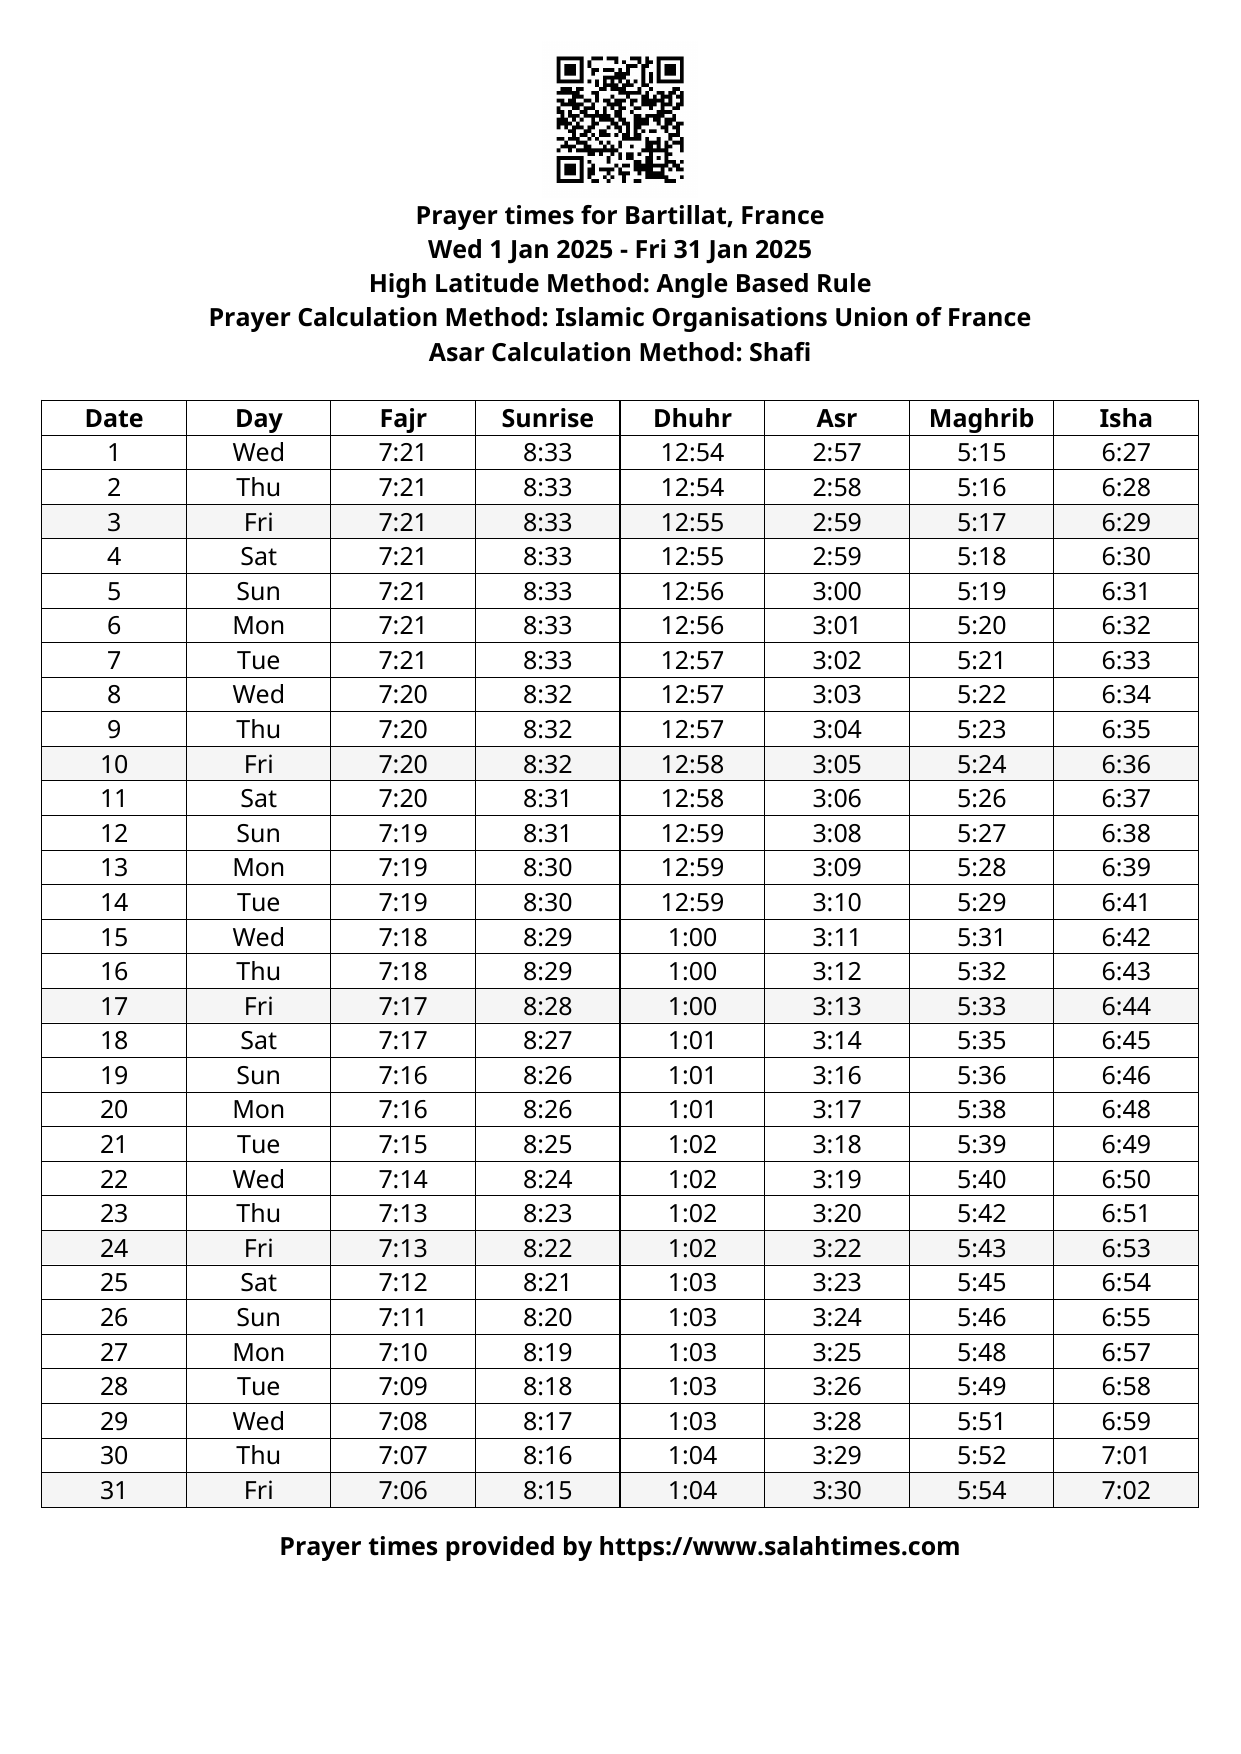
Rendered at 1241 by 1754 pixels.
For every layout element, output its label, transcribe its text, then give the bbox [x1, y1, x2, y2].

table_cell 8:26 [476, 1058, 619, 1092]
table_cell 1:00 [621, 920, 764, 953]
table_cell Sun [187, 816, 330, 849]
table_cell 7:17 [331, 989, 475, 1022]
table_cell 3:01 [765, 609, 909, 642]
table_cell Wed [187, 436, 330, 469]
table_cell 6:49 [1054, 1127, 1198, 1161]
table_cell Mon [187, 1093, 330, 1126]
table_cell 7:17 [331, 1024, 475, 1057]
table_cell 1:03 [621, 1369, 764, 1403]
table_cell 5:51 [910, 1404, 1053, 1437]
table_cell 12:54 [621, 436, 764, 469]
table_cell 8:33 [476, 505, 619, 538]
table_cell 8:23 [476, 1196, 619, 1230]
table_cell 5:15 [910, 436, 1053, 469]
table_cell 6:57 [1054, 1335, 1198, 1368]
table_cell Sat [187, 539, 330, 573]
table_cell 1:04 [621, 1473, 764, 1507]
table_cell 3:25 [765, 1335, 909, 1368]
table_cell 1:02 [621, 1231, 764, 1264]
table_cell 1:04 [621, 1439, 764, 1472]
table_cell 8:31 [476, 781, 619, 815]
table_cell 5:35 [910, 1024, 1053, 1057]
table_cell 7:11 [331, 1300, 475, 1334]
table_cell 5:54 [910, 1473, 1053, 1507]
table_cell Sat [187, 1024, 330, 1057]
table_cell 5:40 [910, 1162, 1053, 1195]
table_cell 12:59 [621, 851, 764, 884]
table_cell Thu [187, 954, 330, 988]
table_cell 7:07 [331, 1439, 475, 1472]
table_cell 6:27 [1054, 436, 1198, 469]
table_cell 8:15 [476, 1473, 619, 1507]
table_cell 8:20 [476, 1300, 619, 1334]
table_cell 5:28 [910, 851, 1053, 884]
table_cell 3:22 [765, 1231, 909, 1264]
table_cell 4 [42, 539, 186, 573]
table_cell 12:55 [621, 505, 764, 538]
table_cell 7:20 [331, 678, 475, 711]
table_cell 5:39 [910, 1127, 1053, 1161]
table_cell 2 [42, 470, 186, 504]
table_cell 5:19 [910, 574, 1053, 607]
table_cell 12:57 [621, 712, 764, 746]
table_cell 11 [42, 781, 186, 815]
table_header Isha [1054, 401, 1198, 434]
table_cell 8:21 [476, 1266, 619, 1299]
table_cell 7:14 [331, 1162, 475, 1195]
table_cell Mon [187, 1335, 330, 1368]
table_cell 3:30 [765, 1473, 909, 1507]
table_cell 1:03 [621, 1335, 764, 1368]
table_cell 6:46 [1054, 1058, 1198, 1092]
table_header Dhuhr [621, 401, 764, 434]
table_cell 6:58 [1054, 1369, 1198, 1403]
table_cell 21 [42, 1127, 186, 1161]
table_cell 13 [42, 851, 186, 884]
table_cell 7:21 [331, 505, 475, 538]
table_cell Thu [187, 1439, 330, 1472]
table_cell 7:01 [1054, 1439, 1198, 1472]
table_cell 6:38 [1054, 816, 1198, 849]
table_cell 8:29 [476, 954, 619, 988]
table_cell 1:00 [621, 954, 764, 988]
table_cell 5:16 [910, 470, 1053, 504]
table_cell 8:31 [476, 816, 619, 849]
table_cell 8:22 [476, 1231, 619, 1264]
table_cell 6:29 [1054, 505, 1198, 538]
table_cell 6:33 [1054, 643, 1198, 677]
table_cell 2:57 [765, 436, 909, 469]
table_header Maghrib [910, 401, 1053, 434]
table_cell 5:17 [910, 505, 1053, 538]
table_cell 5:27 [910, 816, 1053, 849]
table_cell Sat [187, 1266, 330, 1299]
table_cell 7:02 [1054, 1473, 1198, 1507]
table_cell Wed [187, 920, 330, 953]
table_cell 5:48 [910, 1335, 1053, 1368]
table_cell 6:44 [1054, 989, 1198, 1022]
table_cell 6:45 [1054, 1024, 1198, 1057]
table_cell 24 [42, 1231, 186, 1264]
text Prayer times provided by https://www.salahtimes.com [42, 1528, 1198, 1563]
table_cell 1:03 [621, 1300, 764, 1334]
table_cell 6:43 [1054, 954, 1198, 988]
table_cell 3:09 [765, 851, 909, 884]
table_cell 3:10 [765, 885, 909, 919]
table_cell 3:19 [765, 1162, 909, 1195]
table_cell 6:31 [1054, 574, 1198, 607]
table_cell Thu [187, 1196, 330, 1230]
table_cell 7:13 [331, 1231, 475, 1264]
table_cell 3:17 [765, 1093, 909, 1126]
table_cell 5:18 [910, 539, 1053, 573]
table_cell 8:33 [476, 436, 619, 469]
table_cell 3:11 [765, 920, 909, 953]
table_cell 3:16 [765, 1058, 909, 1092]
table_cell 3:00 [765, 574, 909, 607]
table_cell 6:32 [1054, 609, 1198, 642]
table_cell 12:56 [621, 609, 764, 642]
table_cell 1:02 [621, 1127, 764, 1161]
table_cell 1 [42, 436, 186, 469]
table_cell Tue [187, 643, 330, 677]
table_cell 19 [42, 1058, 186, 1092]
table_cell 3:05 [765, 747, 909, 780]
table_cell 3:12 [765, 954, 909, 988]
table_cell 8:33 [476, 470, 619, 504]
table_cell 7 [42, 643, 186, 677]
table_cell 17 [42, 989, 186, 1022]
table_cell 22 [42, 1162, 186, 1195]
table_cell 6:51 [1054, 1196, 1198, 1230]
table_cell 6:35 [1054, 712, 1198, 746]
table_cell 25 [42, 1266, 186, 1299]
table_cell 3:20 [765, 1196, 909, 1230]
table_cell 7:16 [331, 1093, 475, 1126]
table_cell 8:28 [476, 989, 619, 1022]
table_cell 7:21 [331, 609, 475, 642]
table_cell 7:15 [331, 1127, 475, 1161]
table_cell 8:33 [476, 609, 619, 642]
table_header Asr [765, 401, 909, 434]
table_cell 6:41 [1054, 885, 1198, 919]
table_cell 7:10 [331, 1335, 475, 1368]
table_cell 5:38 [910, 1093, 1053, 1126]
table_cell 29 [42, 1404, 186, 1437]
table_cell 18 [42, 1024, 186, 1057]
table_cell 5:21 [910, 643, 1053, 677]
text Wed 1 Jan 2025 - Fri 31 Jan 2025 [42, 232, 1198, 266]
table_cell 8:30 [476, 885, 619, 919]
table_cell 3:28 [765, 1404, 909, 1437]
table_cell Fri [187, 1231, 330, 1264]
table_cell 7:20 [331, 747, 475, 780]
table_cell 6:50 [1054, 1162, 1198, 1195]
table_cell 7:06 [331, 1473, 475, 1507]
table_cell 6:54 [1054, 1266, 1198, 1299]
table_cell 27 [42, 1335, 186, 1368]
table_cell 5:31 [910, 920, 1053, 953]
table_cell 1:02 [621, 1196, 764, 1230]
table_cell 14 [42, 885, 186, 919]
table_cell 5:45 [910, 1266, 1053, 1299]
table_cell 8:16 [476, 1439, 619, 1472]
table_cell 6:53 [1054, 1231, 1198, 1264]
table_cell Sun [187, 1300, 330, 1334]
table_cell 12:57 [621, 678, 764, 711]
table_cell 8:24 [476, 1162, 619, 1195]
table_cell 8:29 [476, 920, 619, 953]
table_cell 8 [42, 678, 186, 711]
table_cell 8:32 [476, 678, 619, 711]
table_cell Tue [187, 1369, 330, 1403]
table_cell 7:20 [331, 712, 475, 746]
table_cell 2:58 [765, 470, 909, 504]
table_cell 7:19 [331, 851, 475, 884]
table_header Fajr [331, 401, 475, 434]
table_cell Tue [187, 1127, 330, 1161]
table_cell 5:49 [910, 1369, 1053, 1403]
table_cell 8:26 [476, 1093, 619, 1126]
table_cell 1:00 [621, 989, 764, 1022]
table_cell 5:32 [910, 954, 1053, 988]
table_cell 3 [42, 505, 186, 538]
text Prayer Calculation Method: Islamic Organisations Union of France [42, 300, 1198, 334]
table_cell 12:55 [621, 539, 764, 573]
table_cell 6:34 [1054, 678, 1198, 711]
table_cell 6:59 [1054, 1404, 1198, 1437]
table_cell 3:23 [765, 1266, 909, 1299]
table_cell 6:55 [1054, 1300, 1198, 1334]
table_cell 5:24 [910, 747, 1053, 780]
table_cell 7:16 [331, 1058, 475, 1092]
table_cell 3:08 [765, 816, 909, 849]
table_cell 26 [42, 1300, 186, 1334]
table_cell 7:12 [331, 1266, 475, 1299]
table_cell 7:09 [331, 1369, 475, 1403]
table_cell 6:30 [1054, 539, 1198, 573]
table_cell Wed [187, 1162, 330, 1195]
table_cell 1:01 [621, 1024, 764, 1057]
table_cell 30 [42, 1439, 186, 1472]
table_cell 7:19 [331, 816, 475, 849]
table_cell 3:13 [765, 989, 909, 1022]
table_cell Fri [187, 505, 330, 538]
table_cell 6:48 [1054, 1093, 1198, 1126]
table_cell 12:59 [621, 816, 764, 849]
table_cell 5:22 [910, 678, 1053, 711]
table_cell 5:42 [910, 1196, 1053, 1230]
table_cell 1:01 [621, 1093, 764, 1126]
table_cell 8:33 [476, 539, 619, 573]
table_cell 5 [42, 574, 186, 607]
table_cell 2:59 [765, 505, 909, 538]
table_cell 7:21 [331, 574, 475, 607]
table_cell 3:29 [765, 1439, 909, 1472]
table_cell Fri [187, 1473, 330, 1507]
table_cell 7:18 [331, 954, 475, 988]
table_cell 5:52 [910, 1439, 1053, 1472]
table_cell 3:24 [765, 1300, 909, 1334]
table_cell 1:02 [621, 1162, 764, 1195]
table_cell 5:26 [910, 781, 1053, 815]
table_cell 6:39 [1054, 851, 1198, 884]
table_cell 20 [42, 1093, 186, 1126]
table_cell 1:01 [621, 1058, 764, 1092]
table_cell Sun [187, 1058, 330, 1092]
table_cell 7:21 [331, 643, 475, 677]
text High Latitude Method: Angle Based Rule [42, 266, 1198, 300]
table_cell 9 [42, 712, 186, 746]
text Asar Calculation Method: Shafi [42, 334, 1198, 368]
table_cell 6:37 [1054, 781, 1198, 815]
table_cell 12:58 [621, 781, 764, 815]
table_cell 8:27 [476, 1024, 619, 1057]
table_cell 31 [42, 1473, 186, 1507]
table_cell 3:26 [765, 1369, 909, 1403]
table_cell 3:14 [765, 1024, 909, 1057]
table_header Date [42, 401, 186, 434]
text Prayer times for Bartillat, France [42, 198, 1198, 232]
table_cell 5:36 [910, 1058, 1053, 1092]
table_cell 8:17 [476, 1404, 619, 1437]
table_cell Mon [187, 851, 330, 884]
table_cell 23 [42, 1196, 186, 1230]
table_cell 3:18 [765, 1127, 909, 1161]
table_cell 3:04 [765, 712, 909, 746]
table_cell Wed [187, 678, 330, 711]
table_cell 12:54 [621, 470, 764, 504]
table_cell 5:20 [910, 609, 1053, 642]
table_cell 12:57 [621, 643, 764, 677]
table_cell 28 [42, 1369, 186, 1403]
table_cell 7:21 [331, 436, 475, 469]
table_cell 3:02 [765, 643, 909, 677]
table_cell 8:18 [476, 1369, 619, 1403]
table_header Day [187, 401, 330, 434]
table_cell 3:06 [765, 781, 909, 815]
table_cell 6:28 [1054, 470, 1198, 504]
table_cell Fri [187, 747, 330, 780]
table_cell 5:29 [910, 885, 1053, 919]
table_cell 7:21 [331, 539, 475, 573]
table_cell Sun [187, 574, 330, 607]
table_cell 12 [42, 816, 186, 849]
table_header Sunrise [476, 401, 619, 434]
table_cell Fri [187, 989, 330, 1022]
table_cell 7:21 [331, 470, 475, 504]
table_cell 12:58 [621, 747, 764, 780]
table_cell 7:18 [331, 920, 475, 953]
table_cell 8:25 [476, 1127, 619, 1161]
table_cell 2:59 [765, 539, 909, 573]
table_cell 8:33 [476, 574, 619, 607]
table_cell 8:30 [476, 851, 619, 884]
table_cell 5:33 [910, 989, 1053, 1022]
table_cell Tue [187, 885, 330, 919]
table_cell 1:03 [621, 1404, 764, 1437]
table_cell 5:43 [910, 1231, 1053, 1264]
table_cell 6:42 [1054, 920, 1198, 953]
table_cell 5:23 [910, 712, 1053, 746]
table_cell 7:13 [331, 1196, 475, 1230]
table_cell 16 [42, 954, 186, 988]
table_cell Thu [187, 712, 330, 746]
table_cell Mon [187, 609, 330, 642]
table_cell 8:32 [476, 712, 619, 746]
table_cell 3:03 [765, 678, 909, 711]
picture [542, 41, 699, 198]
table_cell Thu [187, 470, 330, 504]
table_cell 8:33 [476, 643, 619, 677]
table_cell 8:19 [476, 1335, 619, 1368]
table_cell 6 [42, 609, 186, 642]
table_cell 8:32 [476, 747, 619, 780]
table_cell 10 [42, 747, 186, 780]
table_cell Sat [187, 781, 330, 815]
table_cell 7:08 [331, 1404, 475, 1437]
table_cell 12:59 [621, 885, 764, 919]
table_cell Wed [187, 1404, 330, 1437]
table_cell 5:46 [910, 1300, 1053, 1334]
table_cell 6:36 [1054, 747, 1198, 780]
table_cell 7:20 [331, 781, 475, 815]
table_cell 15 [42, 920, 186, 953]
table_cell 7:19 [331, 885, 475, 919]
table_cell 12:56 [621, 574, 764, 607]
table_cell 1:03 [621, 1266, 764, 1299]
